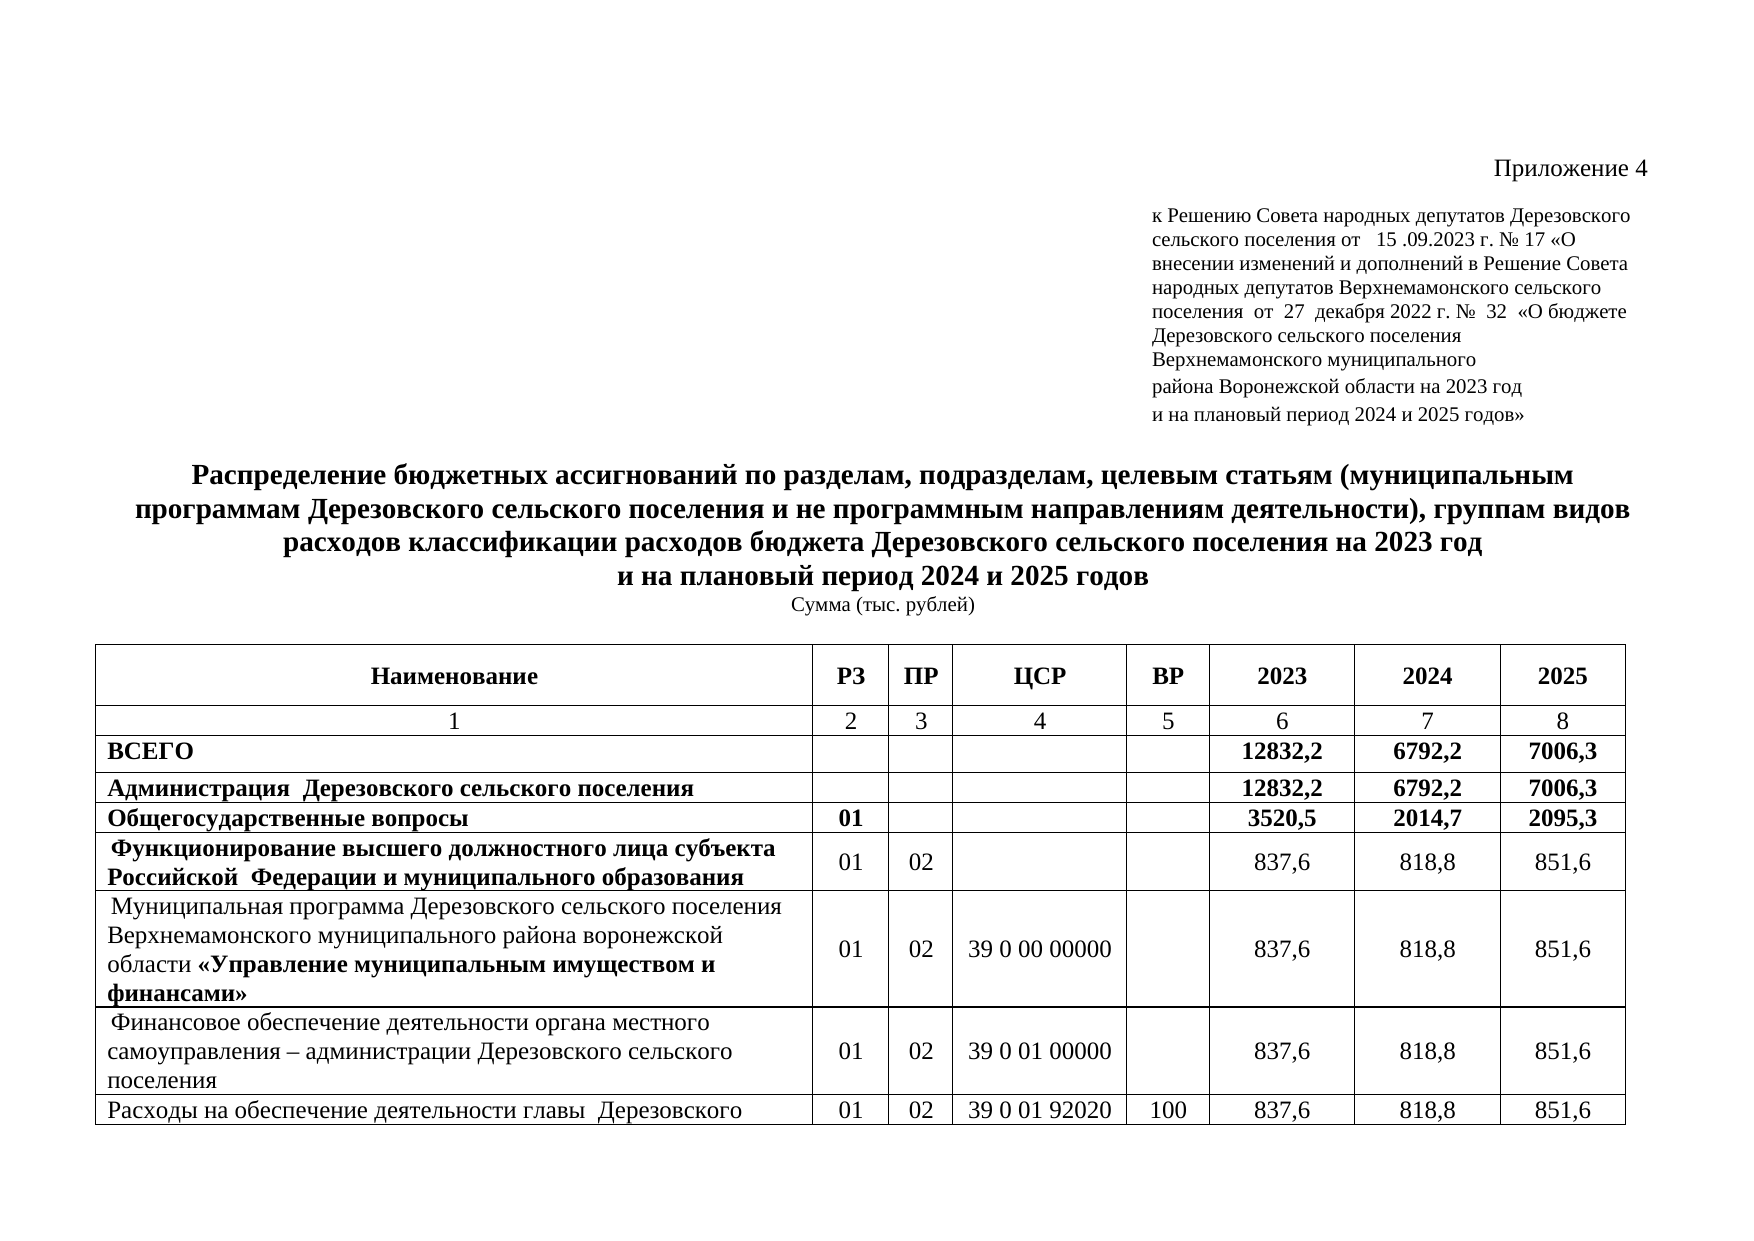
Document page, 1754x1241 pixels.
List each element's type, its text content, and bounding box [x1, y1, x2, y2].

table_header Наименование [96, 645, 812, 705]
table_cell 837,6 [1210, 833, 1354, 890]
table_cell 837,6 [1210, 1095, 1354, 1123]
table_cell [96, 1095, 812, 1123]
table_cell 3520,5 [1210, 803, 1354, 832]
text района Воронежской области на 2023 год [1152, 374, 1648, 398]
table_cell [953, 833, 1126, 890]
table_cell 851,6 [1501, 891, 1625, 1006]
table_cell 2095,3 [1501, 803, 1625, 832]
table_cell 4 [953, 706, 1126, 735]
table_cell 7006,3 [1501, 773, 1625, 802]
table_cell 02 [889, 891, 952, 1006]
table_cell [889, 736, 952, 772]
text и на плановый период 2024 и 2025 годов [118, 558, 1648, 591]
table_cell [1127, 891, 1209, 1006]
table_cell [1127, 803, 1209, 832]
table_cell 7 [1355, 706, 1500, 735]
table_header РЗ [813, 645, 888, 705]
table_cell 851,6 [1501, 1008, 1625, 1094]
table_cell 837,6 [1210, 891, 1354, 1006]
table_cell [813, 773, 888, 802]
text к Решению Совета народных депутатов Дерезовского сельского поселения от 15 .09.2023 г. № 17 «О внесении изменений и дополнений в Решение Совета народных депутатов Верхнемамонского сельского поселения от 27 декабря 2022 г. № 32 «О бюджете Дерезовского сельского поселения [1152, 202, 1648, 347]
table_cell [813, 736, 888, 772]
table_cell 6 [1210, 706, 1354, 735]
table_header ЦСР [953, 645, 1126, 705]
table_cell 01 [813, 833, 888, 890]
text Приложение 4 [1196, 153, 1648, 182]
table_cell 818,8 [1355, 891, 1500, 1006]
table_cell Финансовое обеспечение деятельности органа местного самоуправления – администрации Дерезовского сельского поселения [96, 1008, 812, 1094]
table_cell 3 [889, 706, 952, 735]
table_header ВР [1127, 645, 1209, 705]
text Сумма (тыс. рублей) [118, 591, 1648, 616]
table_cell 7006,3 [1501, 736, 1625, 772]
table_cell 8 [1501, 706, 1625, 735]
table_cell 01 [813, 1095, 888, 1123]
table_cell [953, 736, 1126, 772]
table_cell Общегосударственные вопросы [96, 803, 812, 832]
table_cell 39 0 01 00000 [953, 1008, 1126, 1094]
table_cell 02 [889, 1095, 952, 1123]
table_cell ВСЕГО [96, 736, 812, 772]
table_cell Администрация Дерезовского сельского поселения [96, 773, 812, 802]
table_cell 851,6 [1501, 833, 1625, 890]
table_cell 01 [813, 1008, 888, 1094]
table_cell 5 [1127, 706, 1209, 735]
table_cell 02 [889, 833, 952, 890]
table_cell [1127, 833, 1209, 890]
text Распределение бюджетных ассигнований по разделам, подразделам, целевым статьям (муниципальным программам Дерезовского сельского поселения и не программным направлениям деятельности), группам видов расходов классификации расходов бюджета Дерезовского сельского поселения на 2023 год [118, 457, 1648, 558]
table_header 2025 [1501, 645, 1625, 705]
table_cell 6792,2 [1355, 736, 1500, 772]
table_cell 100 [1127, 1095, 1209, 1123]
table_cell 2014,7 [1355, 803, 1500, 832]
table_cell 837,6 [1210, 1008, 1354, 1094]
table_cell 02 [889, 1008, 952, 1094]
table_cell 818,8 [1355, 1008, 1500, 1094]
table_cell 12832,2 [1210, 736, 1354, 772]
table_cell 12832,2 [1210, 773, 1354, 802]
table_cell 39 0 00 00000 [953, 891, 1126, 1006]
table_cell [953, 803, 1126, 832]
table_cell 39 0 01 92020 [953, 1095, 1126, 1123]
table_cell [1127, 773, 1209, 802]
table_cell 1 [96, 706, 812, 735]
table_cell [953, 773, 1126, 802]
table_cell 6792,2 [1355, 773, 1500, 802]
table_cell Функционирование высшего должностного лица субъекта Российской Федерации и муниципального образования [96, 833, 812, 890]
text Верхнемамонского муниципального [1152, 347, 1648, 371]
table_cell [889, 803, 952, 832]
table_cell 851,6 [1501, 1095, 1625, 1123]
table_header 2023 [1210, 645, 1354, 705]
table_cell [889, 773, 952, 802]
table_header 2024 [1355, 645, 1500, 705]
table_cell [1127, 736, 1209, 772]
table_cell 818,8 [1355, 1095, 1500, 1123]
table_cell 01 [813, 803, 888, 832]
text и на плановый период 2024 и 2025 годов» [1152, 402, 1648, 426]
table_cell 2 [813, 706, 888, 735]
table_cell [1127, 1008, 1209, 1094]
table_header ПР [889, 645, 952, 705]
table_cell 01 [813, 891, 888, 1006]
table_cell 818,8 [1355, 833, 1500, 890]
